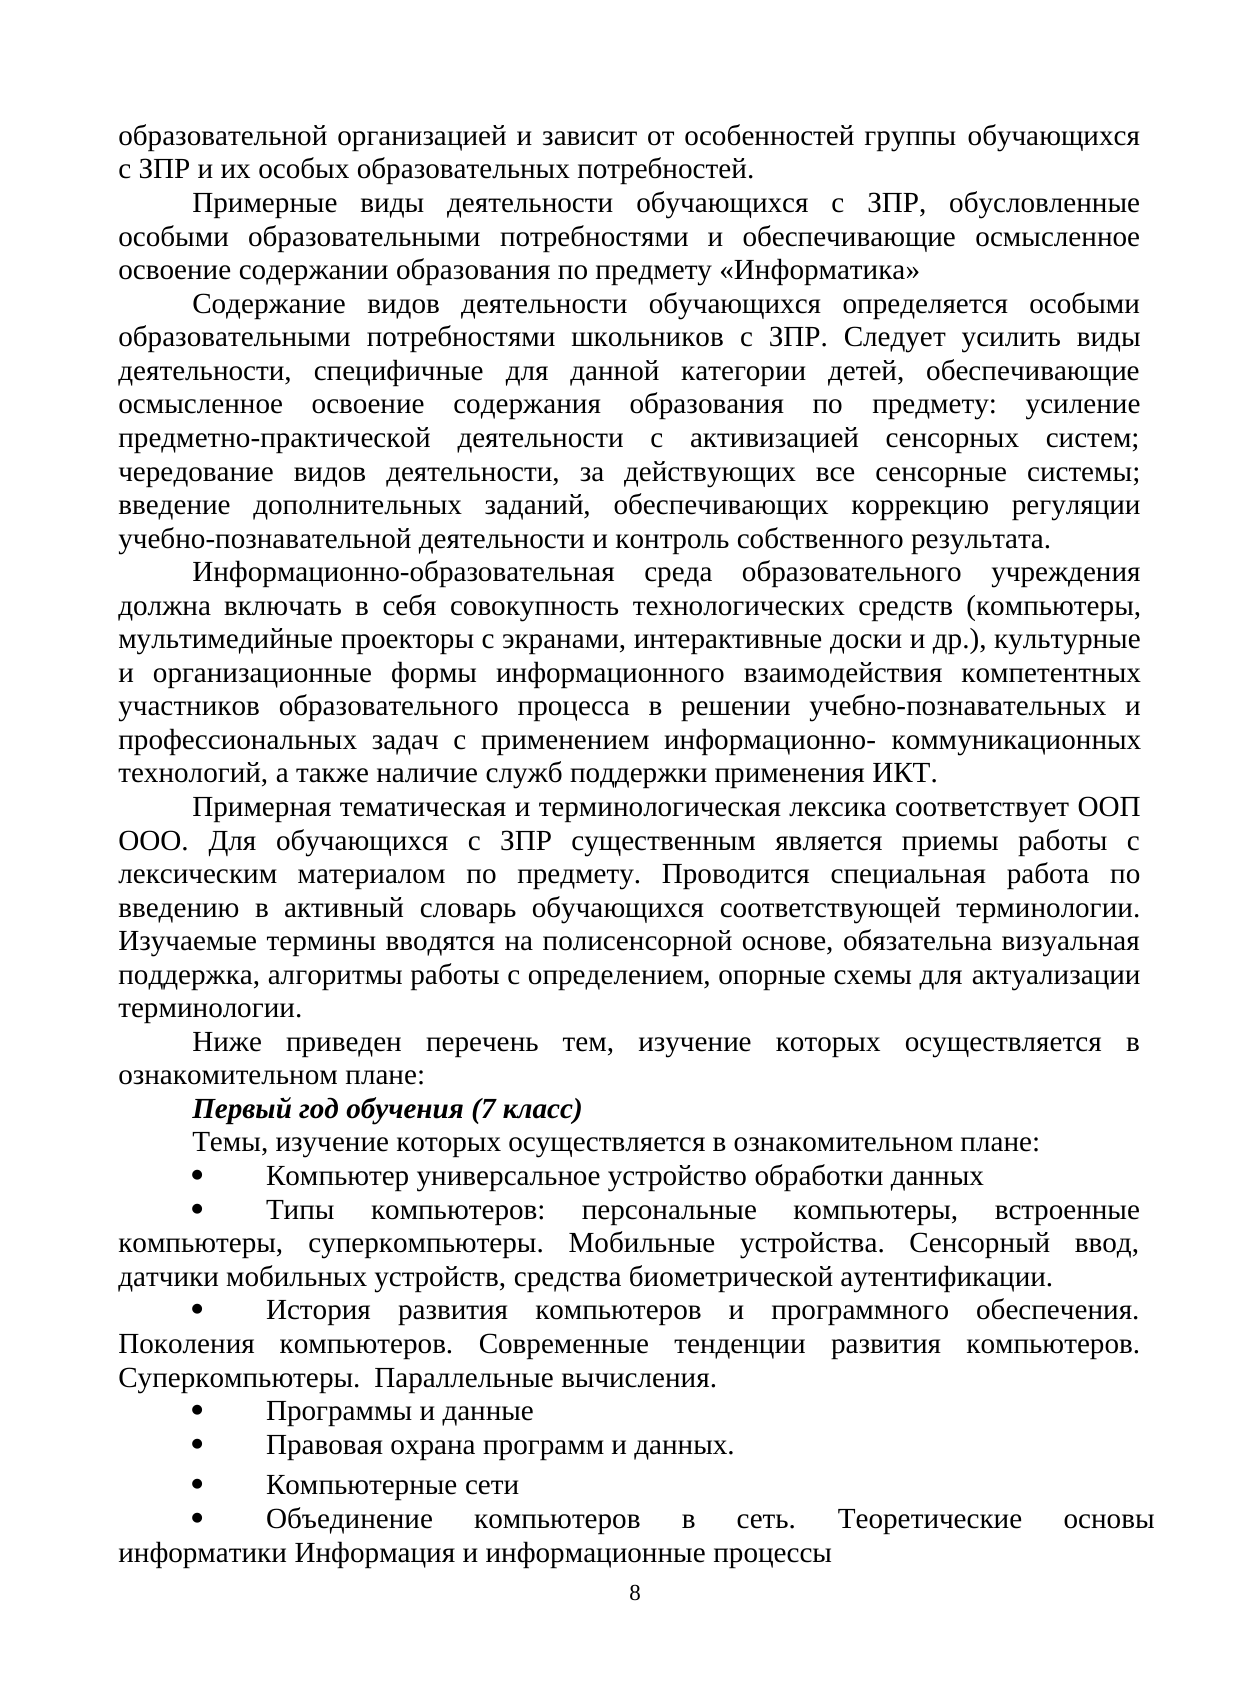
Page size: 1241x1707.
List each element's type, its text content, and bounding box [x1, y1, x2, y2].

list Объединение компьютеров в сеть. Теоретические основы информатики Информация и информационные процессы [118, 1501, 1155, 1568]
list Компьютерные сети [118, 1467, 1152, 1501]
list Программы и данные [118, 1393, 1152, 1427]
text Содержание видов деятельности обучающихся определяется особыми образовательными потребностями школьников с ЗПР. Следует усилить виды деятельности, специфичные для данной категории детей, обеспечивающие осмысленное освоение содержания образования по предмету: усиление предметно-практической деятельности с активизацией сенсорных систем; чередование видов деятельности, за действующих все сенсорные системы; введение дополнительных заданий, обеспечивающих коррекцию регуляции учебно-познавательной деятельности и контроль собственного результата. [118, 286, 1140, 554]
list Правовая охрана программ и данных. [118, 1427, 1152, 1461]
text Первый год обучения (7 класс) [118, 1091, 1152, 1124]
text Ниже приведен перечень тем, изучение которых осуществляется в ознакомительном плане: [118, 1024, 1140, 1091]
text Темы, изучение которых осуществляется в ознакомительном плане: [118, 1124, 1155, 1158]
text Примерные виды деятельности обучающихся с ЗПР, обусловленные особыми образовательными потребностями и обеспечивающие осмысленное освоение содержании образования по предмету «Информатика» [118, 185, 1140, 286]
list Типы компьютеров: персональные компьютеры, встроенные компьютеры, суперкомпьютеры. Мобильные устройства. Сенсорный ввод, датчики мобильных устройств, средства биометрической аутентификации. [118, 1192, 1140, 1292]
list История развития компьютеров и программного обеспечения. Поколения компьютеров. Современные тенденции развития компьютеров. Суперкомпьютеры. Параллельные вычисления. [118, 1292, 1140, 1393]
text Информационно-образовательная среда образовательного учреждения должна включать в себя совокупность технологических средств (компьютеры, мультимедийные проекторы с экранами, интерактивные доски и др.), культурные и организационные формы информационного взаимодействия компетентных участников образовательного процесса в решении учебно-познавательных и профессиональных задач с применением информационно- коммуникационных технологий, а также наличие служб поддержки применения ИКТ. [118, 554, 1141, 789]
list Компьютер универсальное устройство обработки данных [118, 1158, 1155, 1192]
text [118, 118, 1140, 185]
text Примерная тематическая и терминологическая лексика соответствует ООП ООО. Для обучающихся с ЗПР существенным является приемы работы с лексическим материалом по предмету. Проводится специальная работа по введению в активный словарь обучающихся соответствующей терминологии. Изучаемые термины вводятся на полисенсорной основе, обязательна визуальная поддержка, алгоритмы работы с определением, опорные схемы для актуализации терминологии. [118, 789, 1140, 1024]
